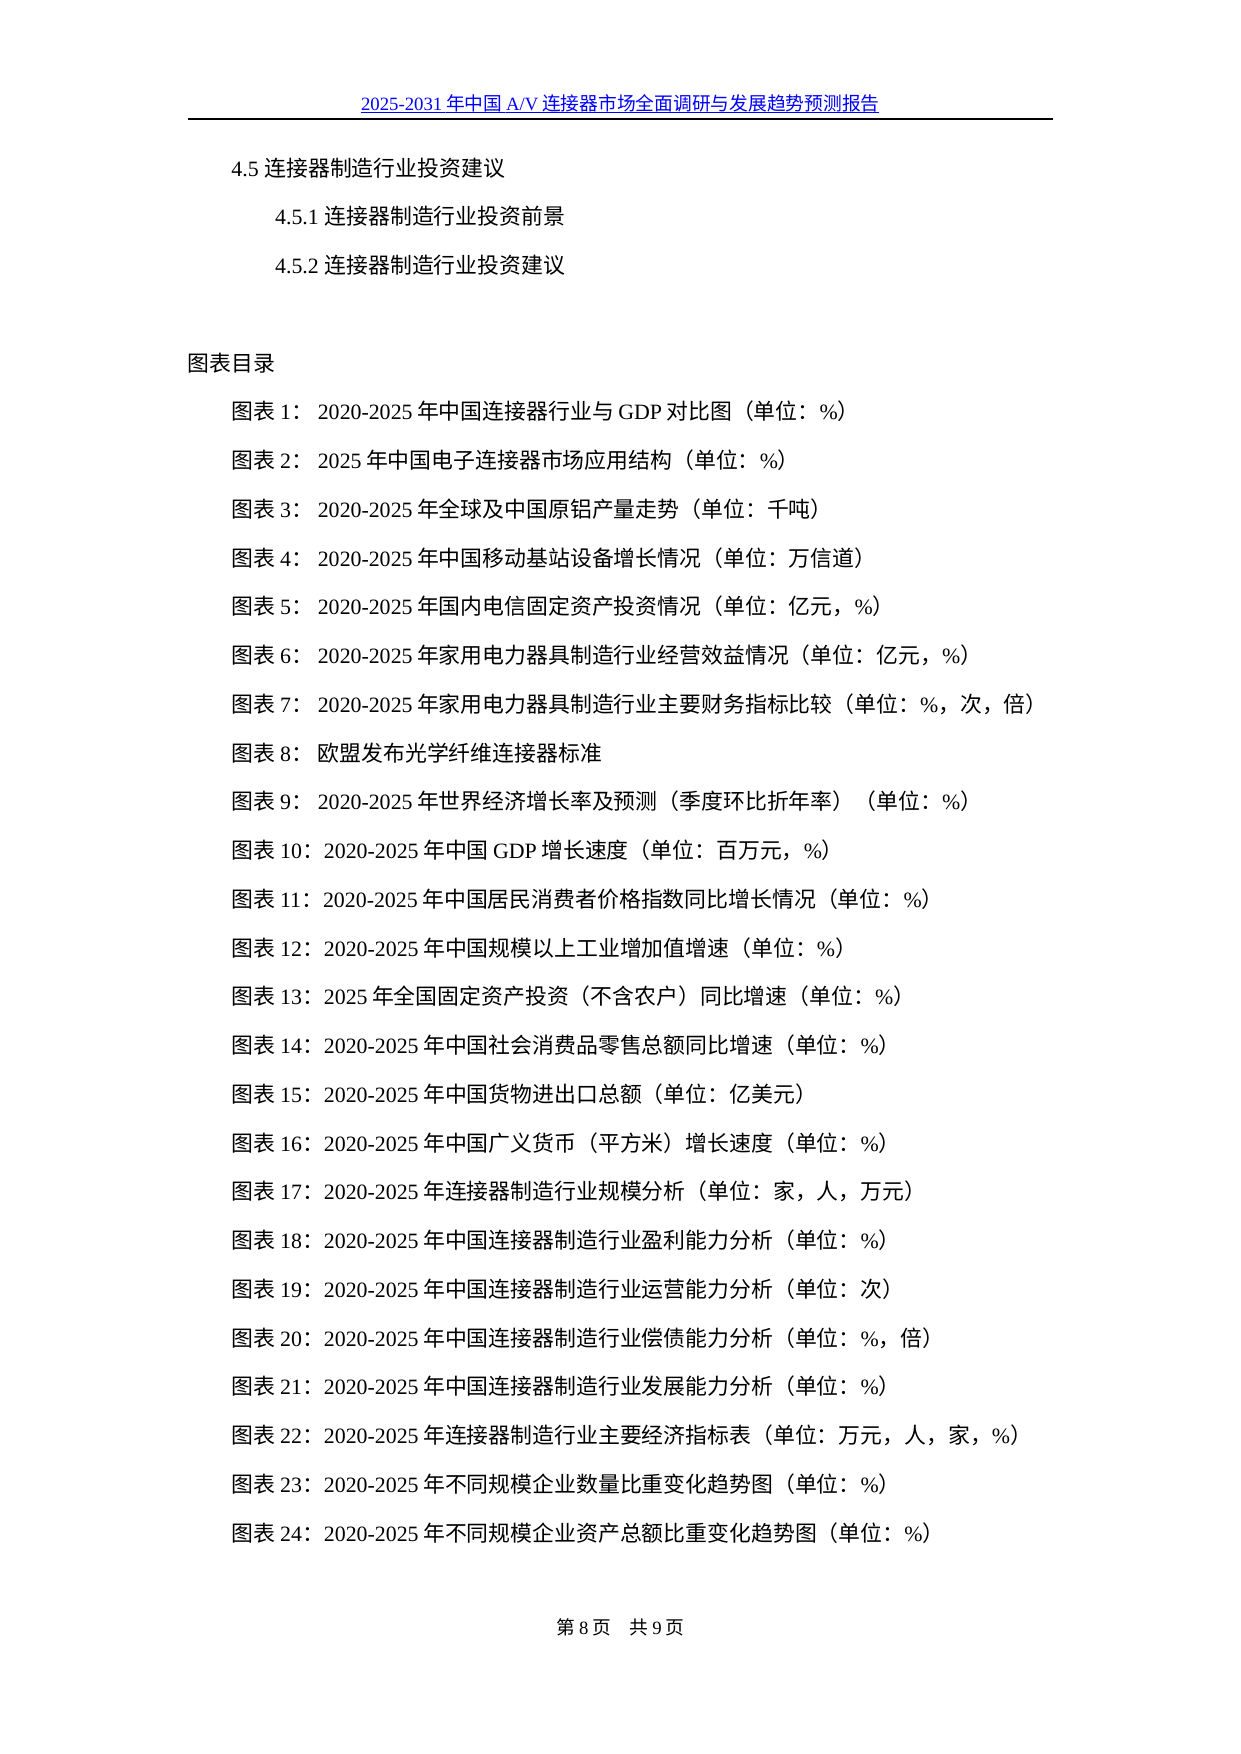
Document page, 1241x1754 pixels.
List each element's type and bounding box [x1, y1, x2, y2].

text [187, 150, 1053, 1548]
